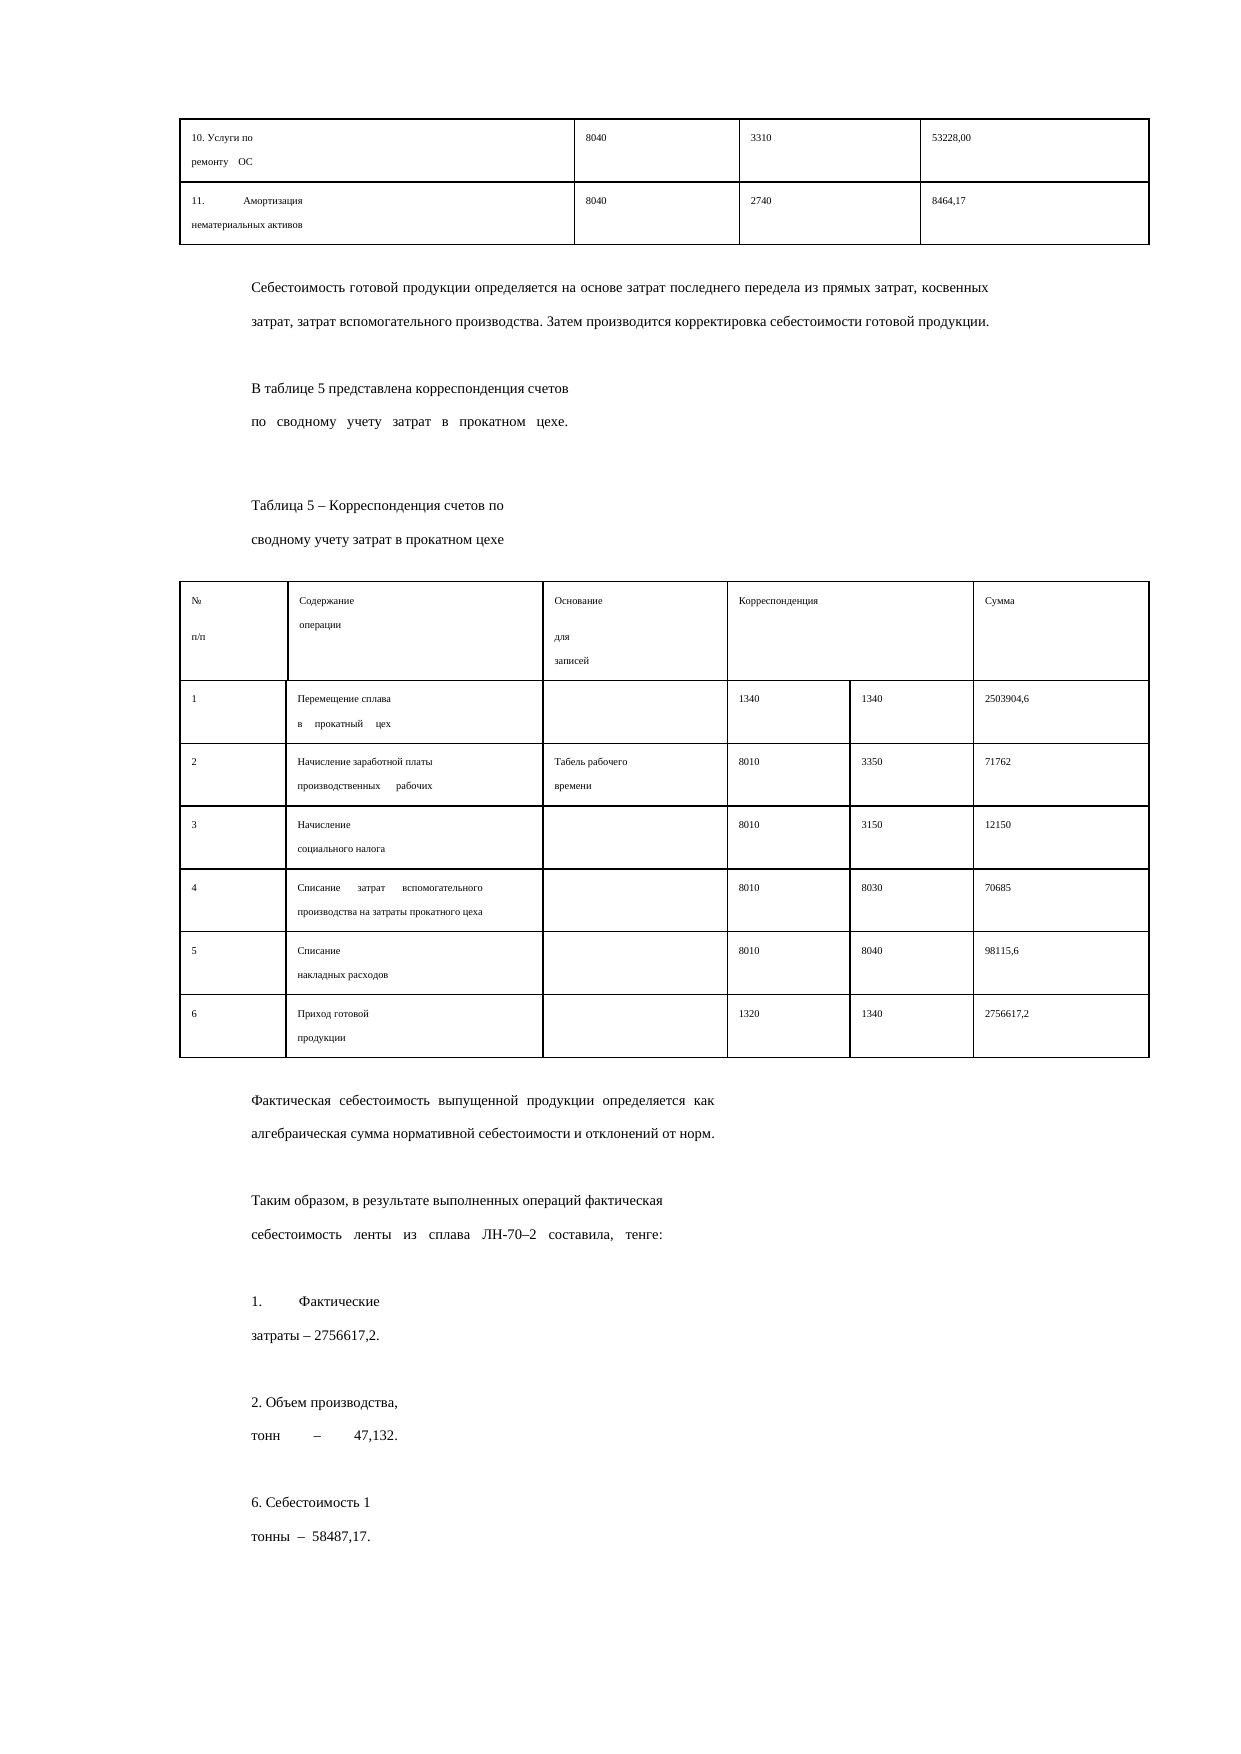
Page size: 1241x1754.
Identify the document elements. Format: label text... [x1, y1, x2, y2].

table_cell 8010 [728, 744, 849, 805]
table_cell 10. Услуги по ремонту ОС [181, 120, 574, 181]
table_cell 53228,00 [921, 120, 1148, 181]
table_cell 71762 [974, 744, 1148, 805]
table_cell 8040 [851, 932, 973, 994]
table_cell Начисление заработной платы производственных рабочих [287, 744, 542, 805]
table_cell 4 [181, 870, 285, 931]
table_cell 1340 [728, 681, 849, 742]
table_cell 8040 [575, 120, 739, 181]
table_cell 1 [181, 681, 285, 742]
text Себестоимость готовой продукции определяется на основе затрат последнего передела из прямых затрат, косвенных затрат, затрат вспомогательного производства. Затем производится корректировка себестоимости готовой продукции. [177, 262, 1152, 329]
table_cell Перемещение сплава в прокатный цех [287, 681, 542, 742]
table_cell 98115,6 [974, 932, 1148, 994]
table_cell 2740 [740, 183, 920, 244]
table_cell Начисление социального налога [287, 807, 542, 868]
table_cell [544, 681, 727, 742]
table_cell 11. Амортизация нематериальных активов [181, 183, 574, 244]
table_cell [544, 995, 727, 1056]
table_cell 2503904,6 [974, 681, 1148, 742]
table_header № п/п [181, 582, 287, 679]
table_header Сумма [974, 582, 1148, 679]
table_cell 2756617,2 [974, 995, 1148, 1056]
table_cell 3150 [851, 807, 973, 868]
table_cell 70685 [974, 870, 1148, 931]
table_cell 5 [181, 932, 285, 994]
table_cell Списание затрат вспомогательного производства на затраты прокатного цеха [287, 870, 542, 931]
table_cell [544, 870, 727, 931]
table_cell 6 [181, 995, 285, 1056]
table_cell Табель рабочего времени [544, 744, 727, 805]
table_cell 1340 [851, 681, 973, 742]
table_cell 1320 [728, 995, 849, 1056]
text 1. Фактические затраты – 2756617,2. [177, 1276, 1152, 1343]
table_cell 8464,17 [921, 183, 1148, 244]
text 6. Себестоимость 1 тонны – 58487,17. [177, 1477, 1152, 1544]
text Фактическая себестоимость выпущенной продукции определяется как алгебраическая сумма нормативной себестоимости и отклонений от норм. [177, 1075, 1152, 1142]
table_cell 8010 [728, 870, 849, 931]
table_cell 8030 [851, 870, 973, 931]
table_cell 3 [181, 807, 285, 868]
table_cell Списание накладных расходов [287, 932, 542, 994]
table_cell 1340 [851, 995, 973, 1056]
text Таблица 5 – Корреспонденция счетов по сводному учету затрат в прокатном цехе [177, 480, 1152, 547]
table_cell 2 [181, 744, 285, 805]
table_cell [544, 807, 727, 868]
table_header Основание для записей [544, 582, 727, 679]
text Таким образом, в результате выполненных операций фактическая себестоимость ленты из сплава ЛН-70–2 составила, тенге: [177, 1175, 1152, 1242]
table_cell 3350 [851, 744, 973, 805]
table_cell 8010 [728, 932, 849, 994]
text В таблице 5 представлена корреспонденция счетов по сводному учету затрат в прокатном цехе. [177, 363, 1152, 430]
table_cell 12150 [974, 807, 1148, 868]
table_cell 8040 [575, 183, 739, 244]
table_cell Приход готовой продукции [287, 995, 542, 1056]
table_cell 8010 [728, 807, 849, 868]
text 2. Объем производства, тонн – 47,132. [177, 1377, 1152, 1444]
table_cell 3310 [740, 120, 920, 181]
table_header Содержание операции [289, 582, 542, 679]
table_header Корреспонденция [728, 582, 973, 679]
table_cell [544, 932, 727, 994]
